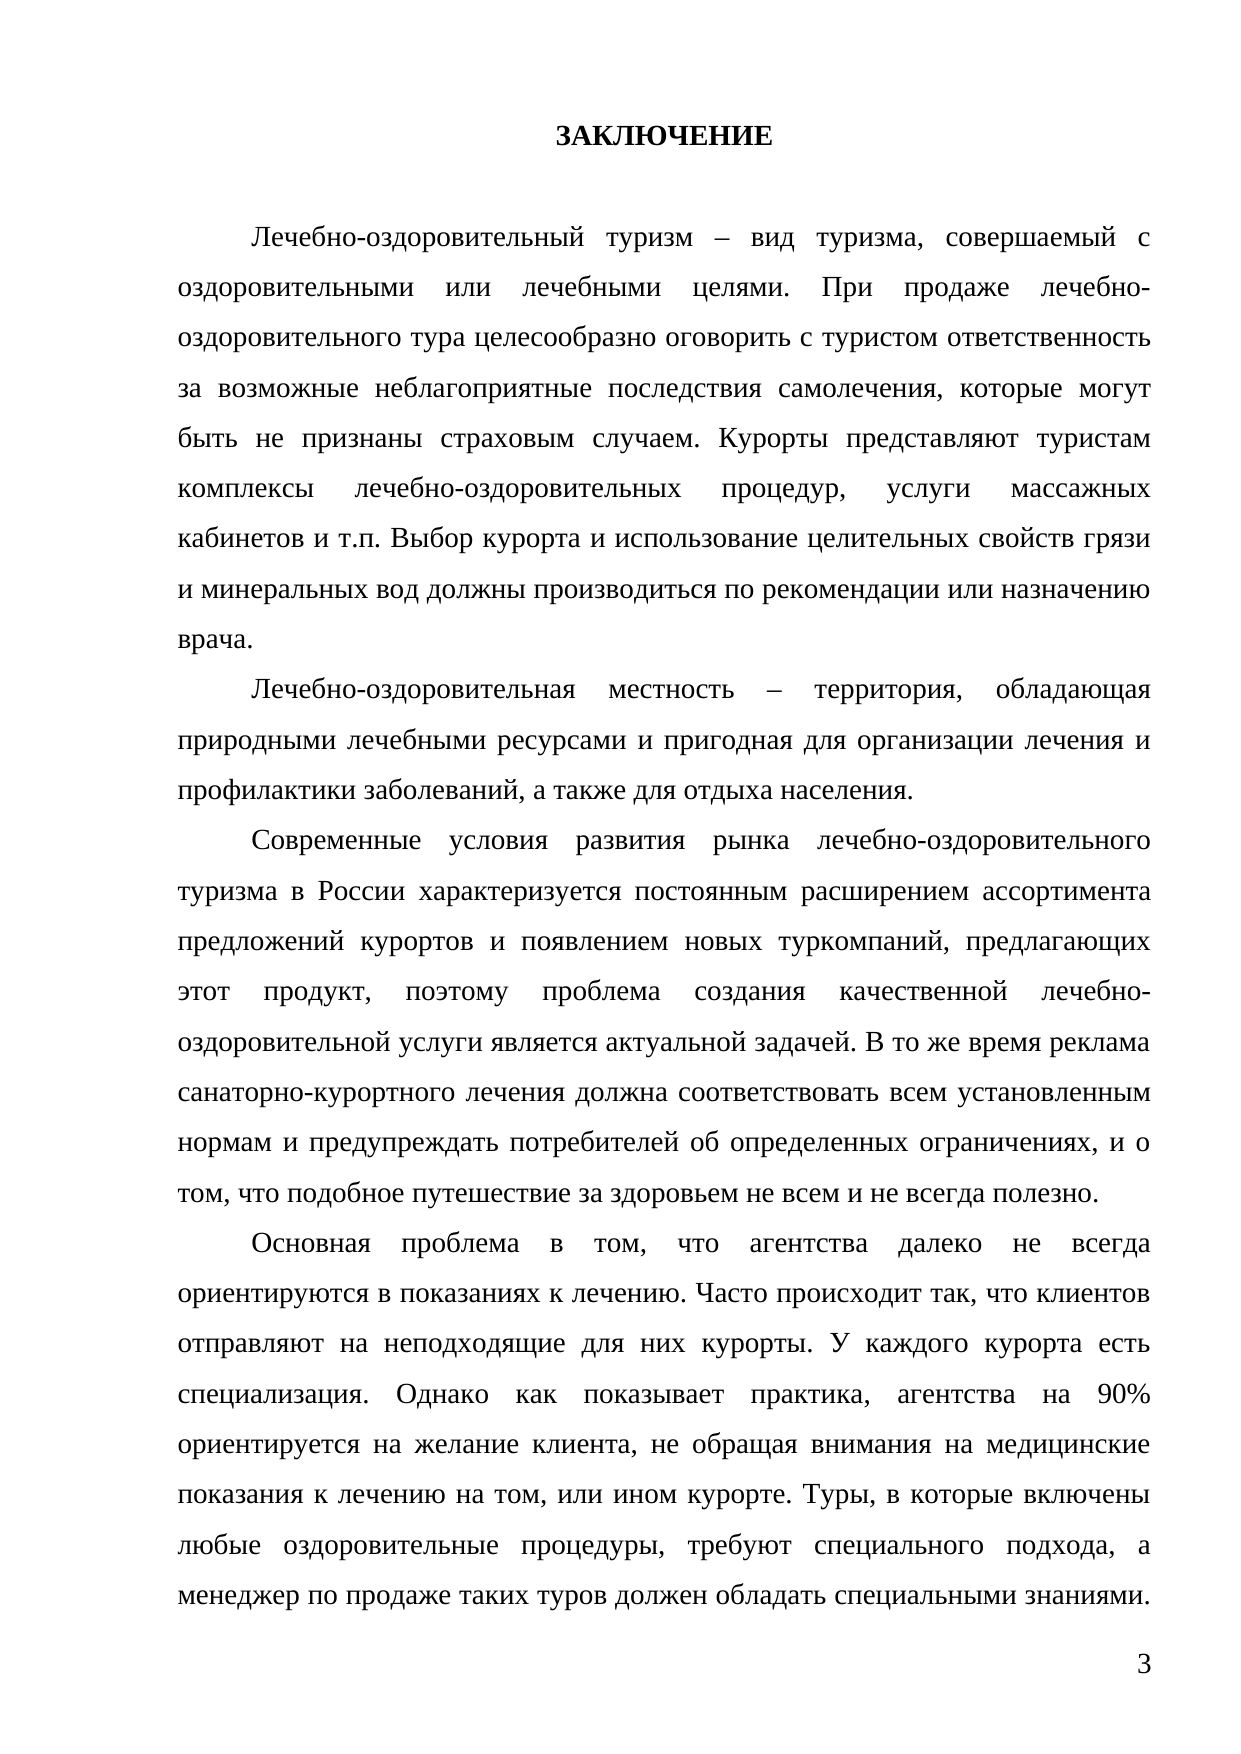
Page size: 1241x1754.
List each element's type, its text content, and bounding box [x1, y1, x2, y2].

text ЗАКЛЮЧЕНИЕ [177, 118, 1152, 152]
title Лечебно-оздоровительный туризм – вид туризма, совершаемый с оздоровительными или лечебными целями. При продаже лечебно-оздоровительного тура целесообразно оговорить с туристом ответственность за возможные неблагоприятные последствия самолечения, которые могут быть не признаны страховым случаем. Курорты представляют туристам комплексы лечебно-оздоровительных процедур, услуги массажных кабинетов и т.п. Выбор курорта и использование целительных свойств грязи и минеральных вод должны производиться по рекомендации или назначению врача. [177, 219, 1152, 655]
title Современные условия развития рынка лечебно-оздоровительного туризма в России характеризуется постоянным расширением ассортимента предложений курортов и появлением новых туркомпаний, предлагающих этот продукт, поэтому проблема создания качественной лечебно-оздоровительной услуги является актуальной задачей. В то же время реклама санаторно-курортного лечения должна соответствовать всем установленным нормам и предупреждать потребителей об определенных ограничениях, и о том, что подобное путешествие за здоровьем не всем и не всегда полезно. [177, 822, 1152, 1208]
title Лечебно-оздоровительная местность – территория, обладающая природными лечебными ресурсами и пригодная для организации лечения и профилактики заболеваний, а также для отдыха населения. [177, 672, 1152, 806]
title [177, 1225, 1152, 1611]
